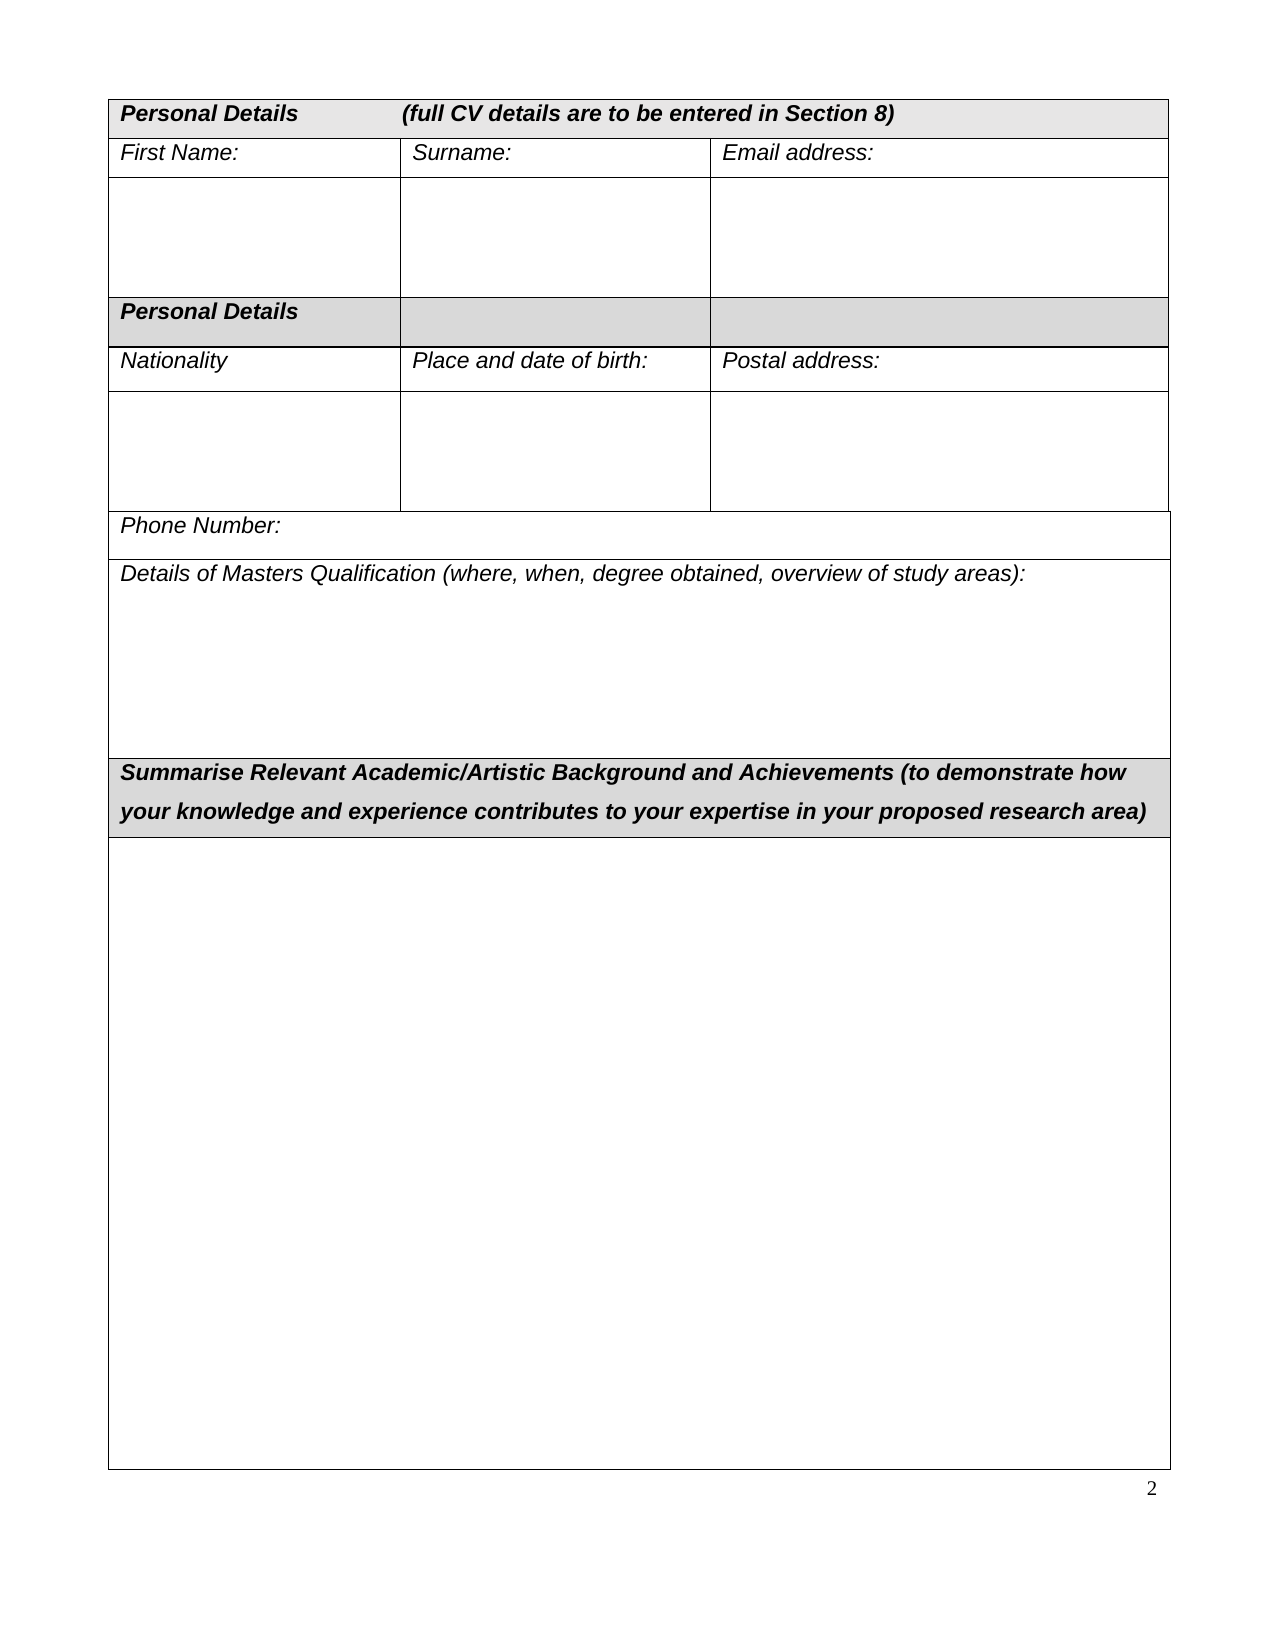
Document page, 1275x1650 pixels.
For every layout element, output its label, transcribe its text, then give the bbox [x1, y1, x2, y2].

table_cell Postal address: [711, 348, 1168, 391]
table_cell Email address: [711, 139, 1168, 177]
table_cell Phone Number: [109, 512, 1170, 559]
table_cell Details of Masters Qualification (where, when, degree obtained, overview of study areas): [109, 560, 1170, 758]
table_cell [711, 298, 1168, 346]
table_cell [401, 178, 710, 297]
table_cell Place and date of birth: [401, 348, 710, 391]
table_cell Nationality [109, 348, 400, 391]
table_cell Surname: [401, 139, 710, 177]
table_header Personal Details (full CV details are to be entered in Section 8) [109, 100, 1168, 138]
table_cell First Name: [109, 139, 400, 177]
table_cell [401, 298, 710, 346]
table_cell [109, 392, 400, 511]
table_cell Personal Details [109, 298, 400, 346]
table_cell [711, 392, 1168, 511]
table_cell [109, 838, 1170, 1469]
table_cell [109, 178, 400, 297]
table_cell [401, 392, 710, 511]
table_cell [711, 178, 1168, 297]
table_cell Summarise Relevant Academic/Artistic Background and Achievements (to demonstrate how your knowledge and experience contributes to your expertise in your proposed research area) [109, 759, 1170, 837]
